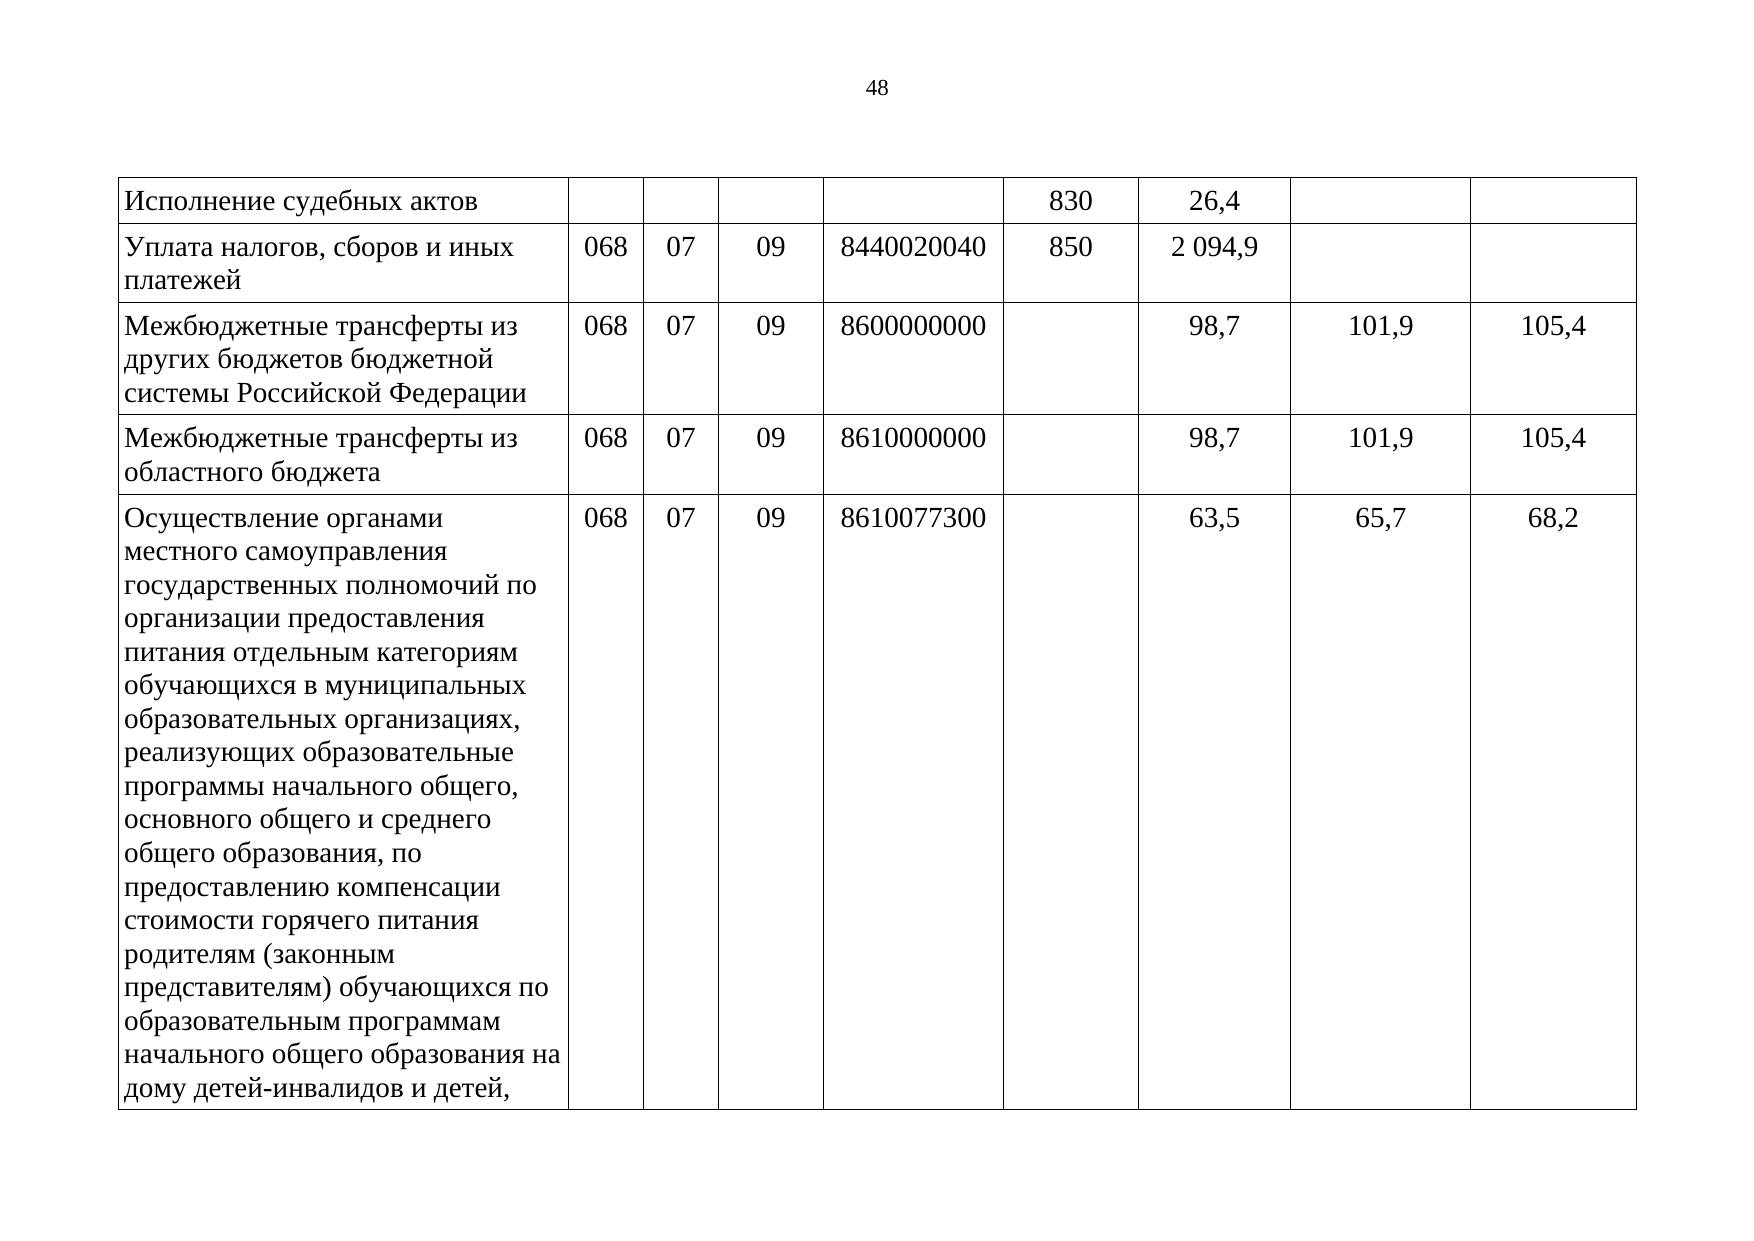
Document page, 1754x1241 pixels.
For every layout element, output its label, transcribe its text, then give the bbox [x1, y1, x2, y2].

table_cell 68,2 [1471, 495, 1636, 1109]
table_cell Уплата налогов, сборов и иных платежей [119, 224, 568, 302]
table_cell Исполнение судебных актов [119, 178, 568, 223]
table_cell 65,7 [1291, 495, 1470, 1109]
table_cell [1004, 303, 1138, 414]
table_cell [824, 178, 1003, 223]
table_cell 2 094,9 [1139, 224, 1290, 302]
table_cell [1291, 178, 1470, 223]
table_cell 068 [569, 415, 643, 493]
table_cell [1004, 415, 1138, 493]
table_cell [1004, 495, 1138, 1109]
table_cell Межбюджетные трансферты из областного бюджета [119, 415, 568, 493]
table_cell 07 [644, 415, 718, 493]
table_cell 101,9 [1291, 415, 1470, 493]
table_cell 8440020040 [824, 224, 1003, 302]
table_cell 101,9 [1291, 303, 1470, 414]
table_cell 07 [644, 224, 718, 302]
table_cell 09 [719, 415, 823, 493]
table_cell Межбюджетные трансферты из других бюджетов бюджетной системы Российской Федерации [119, 303, 568, 414]
table_cell 98,7 [1139, 303, 1290, 414]
table_cell 8600000000 [824, 303, 1003, 414]
table_cell 8610077300 [824, 495, 1003, 1109]
table_cell [1471, 224, 1636, 302]
table_cell 07 [644, 495, 718, 1109]
table_cell 63,5 [1139, 495, 1290, 1109]
table_cell 8610000000 [824, 415, 1003, 493]
table_cell [1291, 224, 1470, 302]
table_cell 26,4 [1139, 178, 1290, 223]
table_cell 830 [1004, 178, 1138, 223]
table_cell 09 [719, 224, 823, 302]
table_cell 850 [1004, 224, 1138, 302]
table_cell 105,4 [1471, 415, 1636, 493]
table_cell 09 [719, 495, 823, 1109]
table_cell [1471, 178, 1636, 223]
table_cell 09 [719, 303, 823, 414]
table_cell 105,4 [1471, 303, 1636, 414]
table_cell 068 [569, 303, 643, 414]
table_cell 07 [644, 303, 718, 414]
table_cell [119, 495, 568, 1109]
table_cell 98,7 [1139, 415, 1290, 493]
table_cell 068 [569, 224, 643, 302]
table_cell [644, 178, 718, 223]
table_cell [719, 178, 823, 223]
table_cell [569, 178, 643, 223]
table_cell 068 [569, 495, 643, 1109]
